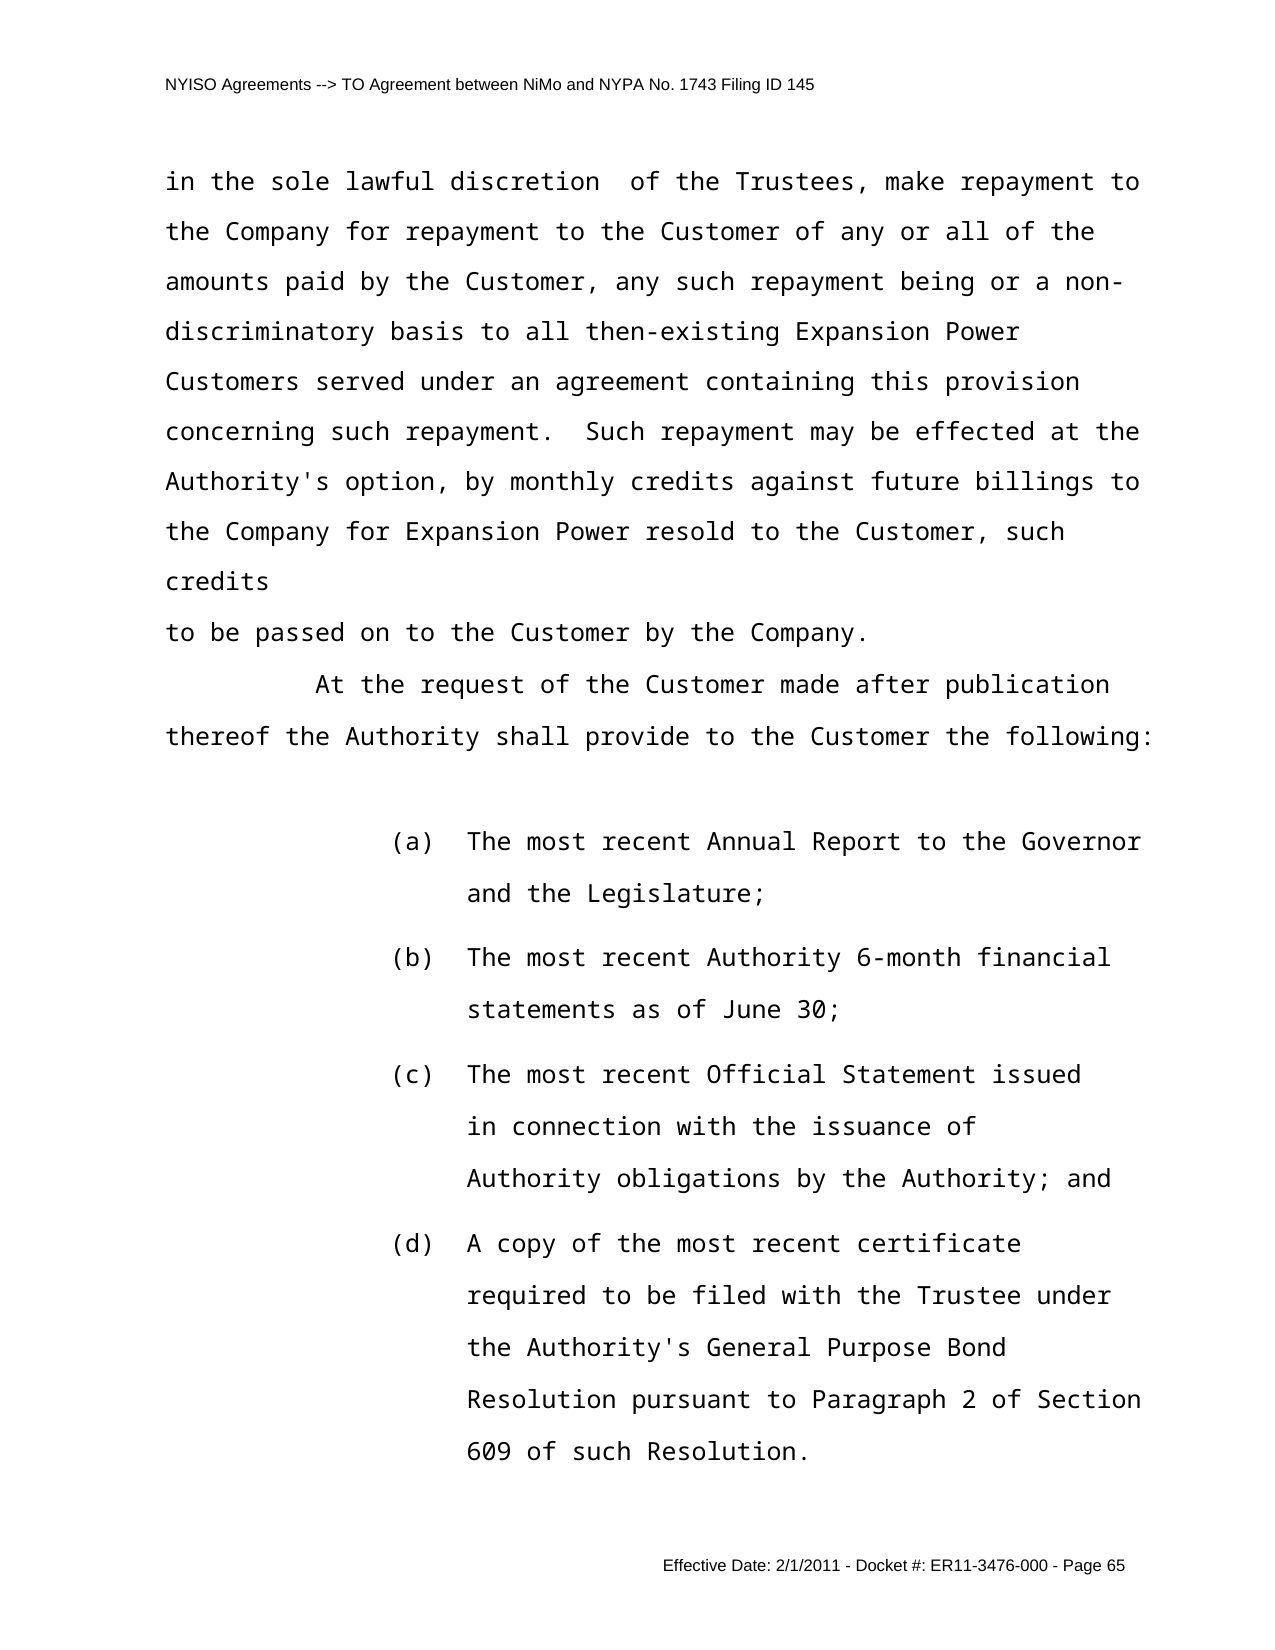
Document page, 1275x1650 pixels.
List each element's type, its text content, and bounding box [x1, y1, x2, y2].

text At the request of the Customer made after publication thereof the Authority shall provide to the Customer the following: [165, 652, 1157, 756]
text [165, 150, 1157, 600]
text (c) The most recent Official Statement issued in connection with the issuance of Authority obligations by the Authority; and [390, 1042, 1125, 1198]
text (b) The most recent Authority 6-month financial statements as of June 30; [390, 925, 1125, 1029]
text (a) The most recent Annual Report to the Governor and the Legislature; [390, 808, 1145, 912]
text (d) A copy of the most recent certificate required to be filed with the Trustee under the Authority's General Purpose Bond Resolution pursuant to Paragraph 2 of Section 609 of such Resolution. [390, 1210, 1145, 1471]
text to be passed on to the Customer by the Company. [165, 600, 1125, 652]
